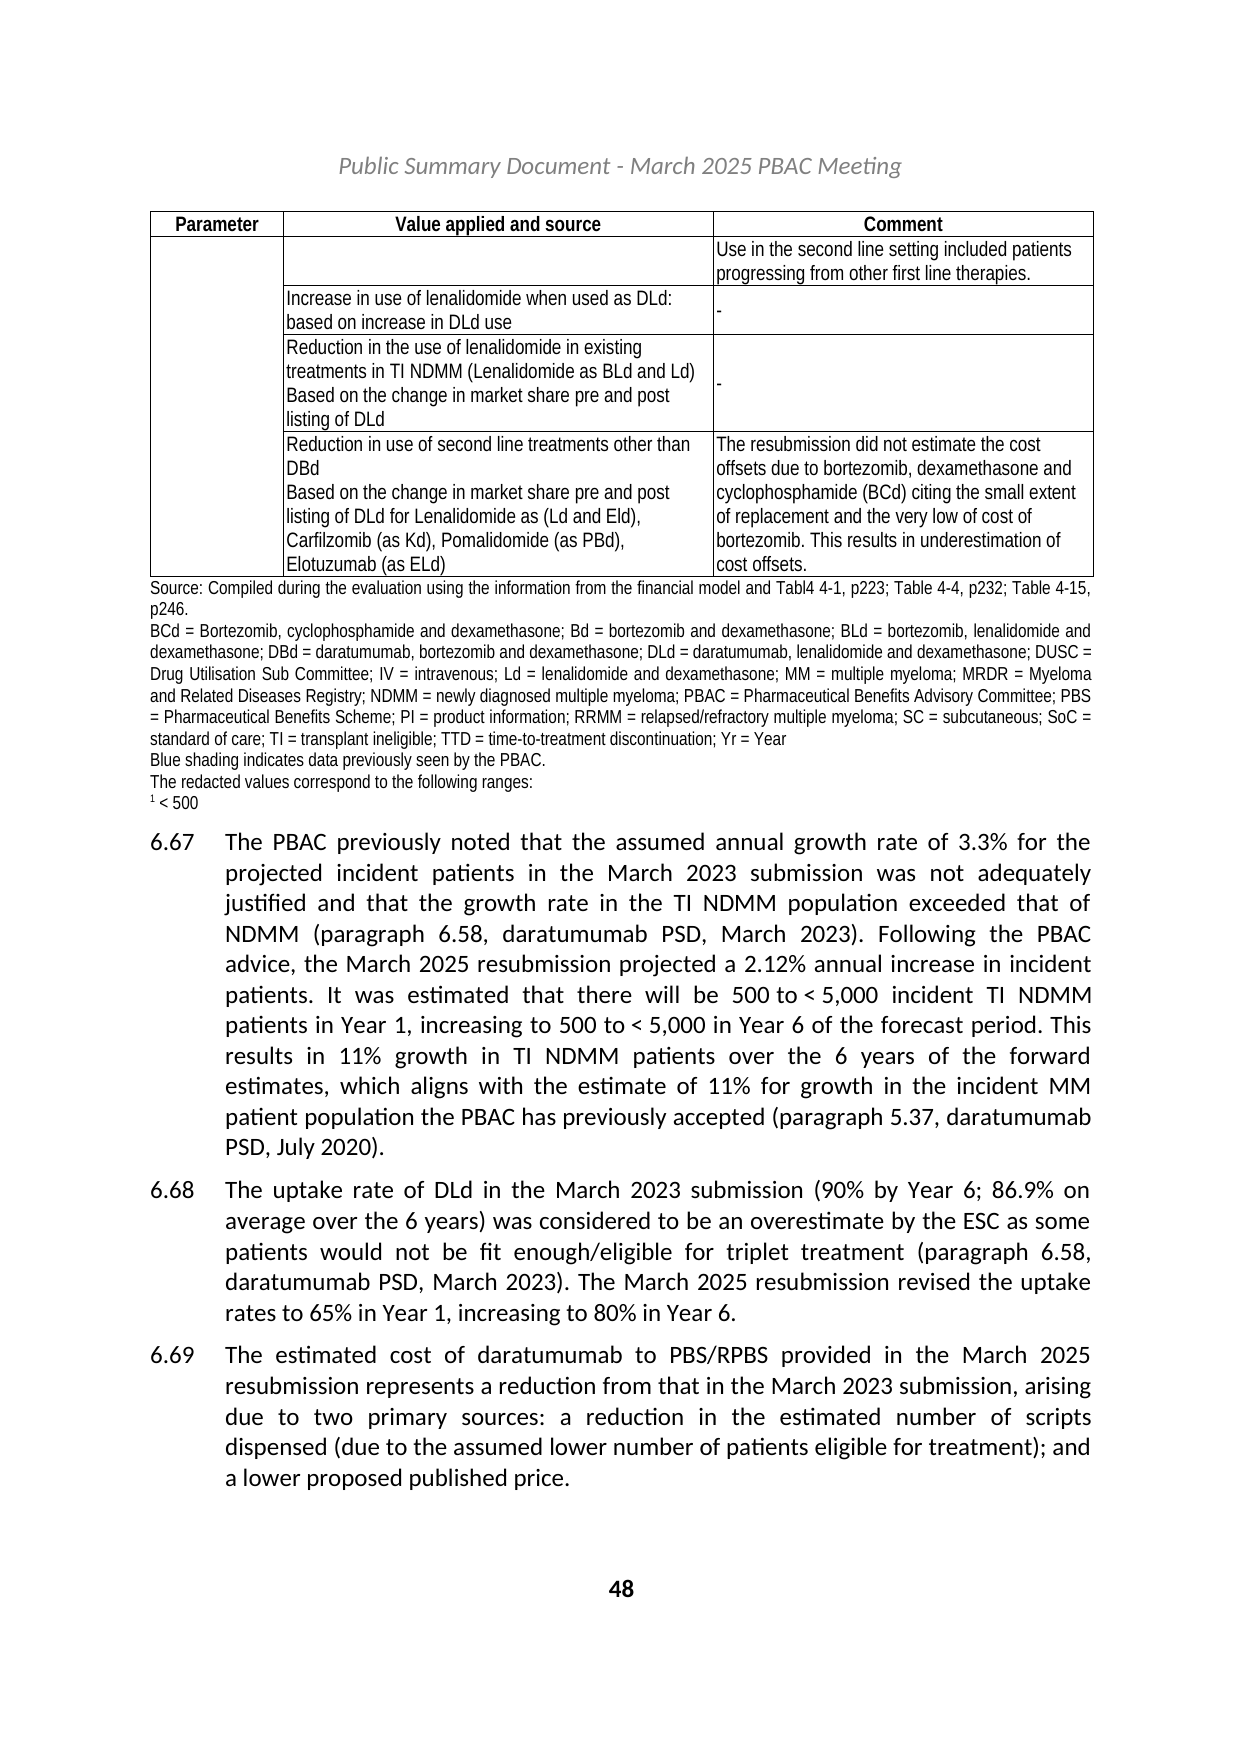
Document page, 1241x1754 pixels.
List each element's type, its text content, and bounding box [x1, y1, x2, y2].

table_header Comment [714, 212, 1093, 236]
table_cell Reduction in use of second line treatments other than DBd Based on the change in market share pre and post listing of DLd for Lenalidomide as (Ld and Eld), Carfilzomib (as Kd), Pomalidomide (as PBd), Elotuzumab (as ELd) [284, 432, 713, 576]
text 1 < 500 [150, 792, 1092, 814]
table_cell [284, 237, 713, 285]
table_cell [714, 237, 1093, 285]
text Blue shading indicates data previously seen by the PBAC. [150, 749, 1092, 771]
text BCd = Bortezomib, cyclophosphamide and dexamethasone; Bd = bortezomib and dexamethasone; BLd = bortezomib, lenalidomide and dexamethasone; DBd = daratumumab, bortezomib and dexamethasone; DLd = daratumumab, lenalidomide and dexamethasone; DUSC = Drug Utilisation Sub Committee; IV = intravenous; Ld = lenalidomide and dexamethasone; MM = multiple myeloma; MRDR = Myeloma and Related Diseases Registry; NDMM = newly diagnosed multiple myeloma; PBAC = Pharmaceutical Benefits Advisory Committee; PBS = Pharmaceutical Benefits Scheme; PI = product information; RRMM = relapsed/refractory multiple myeloma; SC = subcutaneous; SoC = standard of care; TI = transplant ineligible; TTD = time-to-treatment discontinuation; Yr = Year [150, 620, 1092, 749]
table_cell - [714, 335, 1093, 431]
text The redacted values correspond to the following ranges: [150, 771, 1092, 792]
text The estimated cost of daratumumab to PBS/RPBS provided in the March 2025 resubmission represents a reduction from that in the March 2023 submission, arising due to two primary sources: a reduction in the estimated number of scripts dispensed (due to the assumed lower number of patients eligible for treatment); and a lower proposed published price. [150, 1340, 1092, 1492]
table_cell Reduction in the use of lenalidomide in existing treatments in TI NDMM (Lenalidomide as BLd and Ld) Based on the change in market share pre and post listing of DLd [284, 335, 713, 431]
table_cell - [714, 286, 1093, 334]
table_header Value applied and source [284, 212, 713, 236]
table_header Parameter [151, 212, 283, 236]
table_cell Increase in use of lenalidomide when used as DLd: based on increase in DLd use [284, 286, 713, 334]
table_cell The resubmission did not estimate the cost offsets due to bortezomib, dexamethasone and cyclophosphamide (BCd) citing the small extent of replacement and the very low of cost of bortezomib. This results in underestimation of cost offsets. [714, 432, 1093, 576]
text Source: Compiled during the evaluation using the information from the financial model and Tabl4 4-1, p223; Table 4-4, p232; Table 4-15, p246. [150, 577, 1092, 620]
text The uptake rate of DLd in the March 2023 submission (90% by Year 6; 86.9% on average over the 6 years) was considered to be an overestimate by the ESC as some patients would not be fit enough/eligible for triplet treatment (paragraph 6.58, daratumumab PSD, March 2023). The March 2025 resubmission revised the uptake rates to 65% in Year 1, increasing to 80% in Year 6. [150, 1174, 1092, 1327]
list The PBAC previously noted that the assumed annual growth rate of 3.3% for the projected incident patients in the March 2023 submission was not adequately justified and that the growth rate in the TI NDMM population exceeded that of NDMM (paragraph 6.58, daratumumab PSD, March 2023). Following the PBAC advice, the March 2025 resubmission projected a 2.12% annual increase in incident patients. It was estimated that there will be 500 to < 5,000 incident TI NDMM patients in Year 1, increasing to 500 to < 5,000 in Year 6 of the forecast period. This results in 11% growth in TI NDMM patients over the 6 years of the forward estimates, which aligns with the estimate of 11% for growth in the incident MM patient population the PBAC has previously accepted (paragraph 5.37, daratumumab PSD, July 2020). [150, 826, 1092, 1162]
